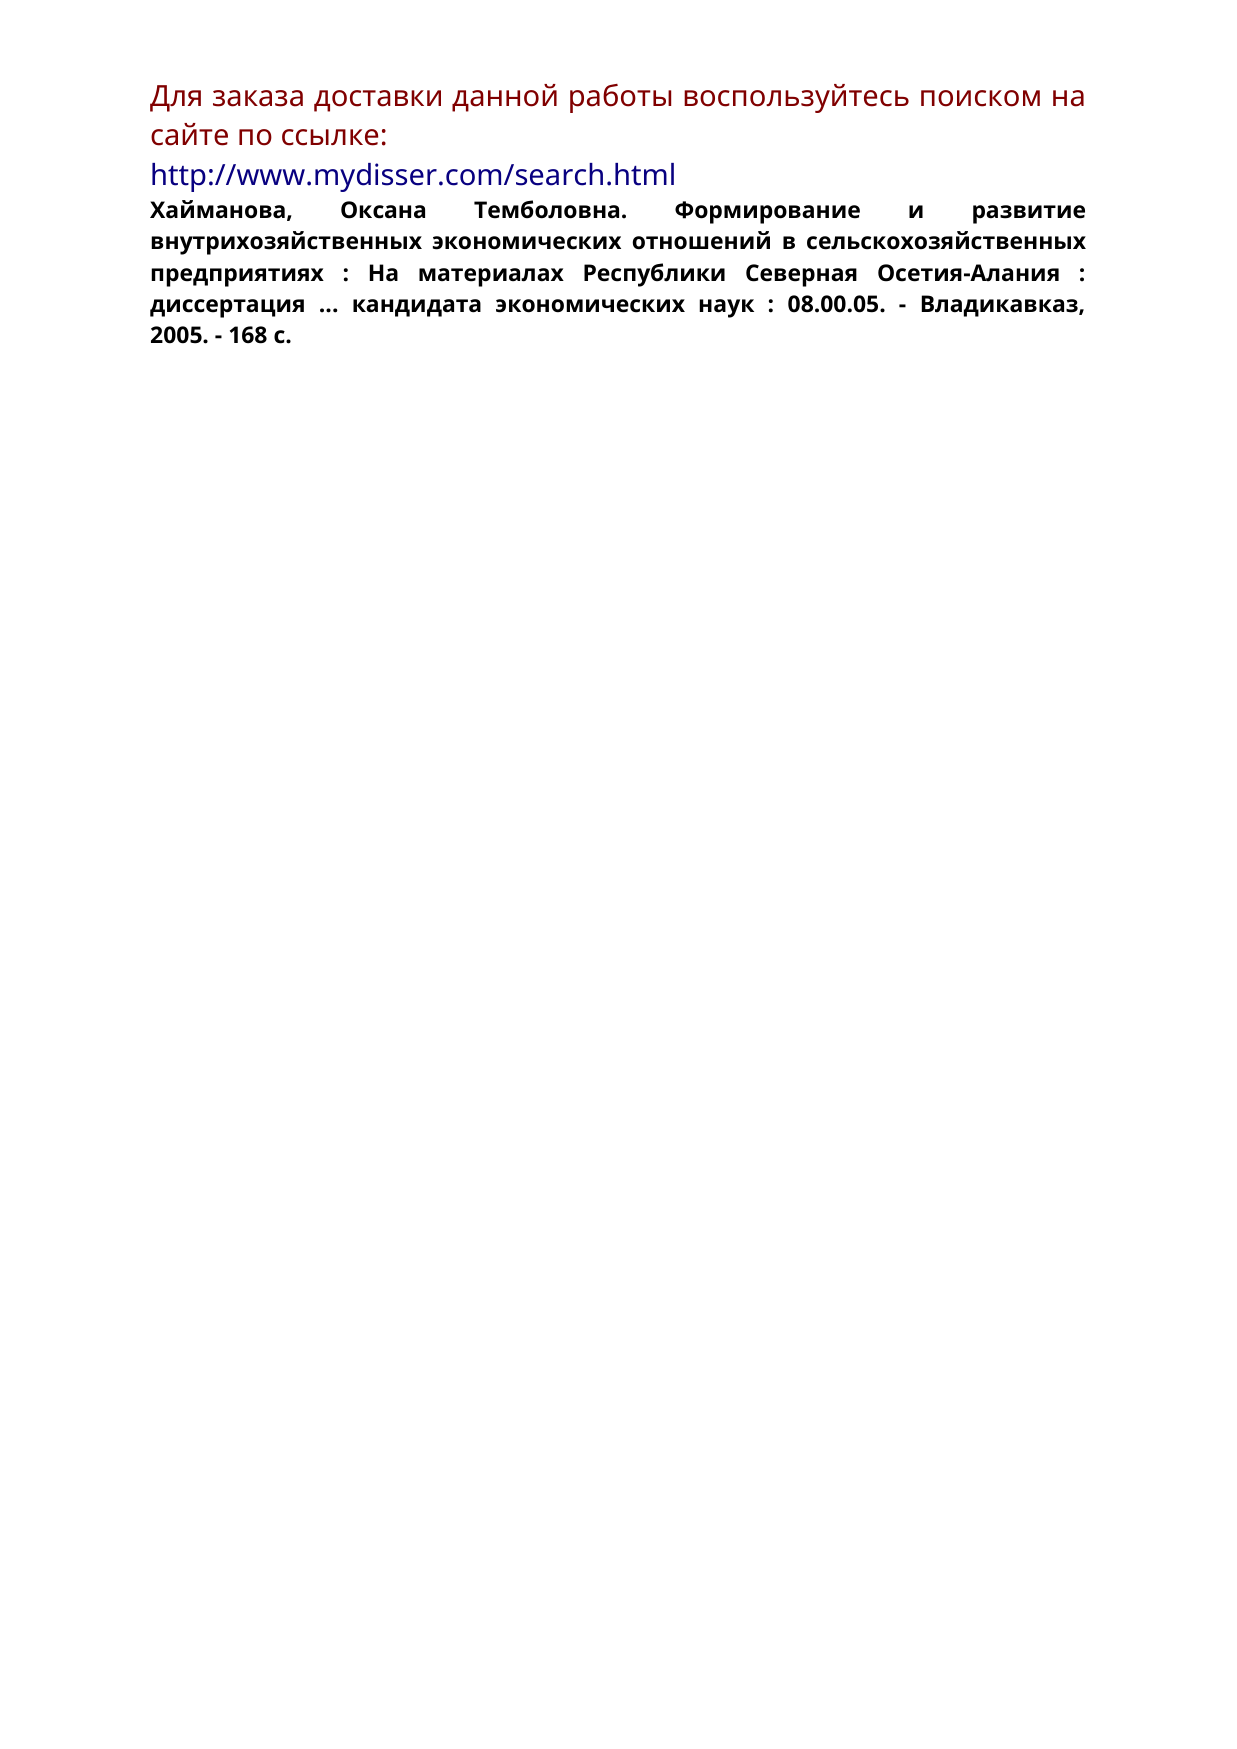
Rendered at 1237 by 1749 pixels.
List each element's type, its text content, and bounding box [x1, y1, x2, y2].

text Хайманова, Оксана Темболовна. Формирование и развитие внутрихозяйственных экономических отношений в сельскохозяйственных предприятиях : На материалах Республики Северная Осетия-Алания : диссертация ... кандидата экономических наук : 08.00.05. - Владикавказ, 2005. - 168 с. [150, 194, 1086, 350]
